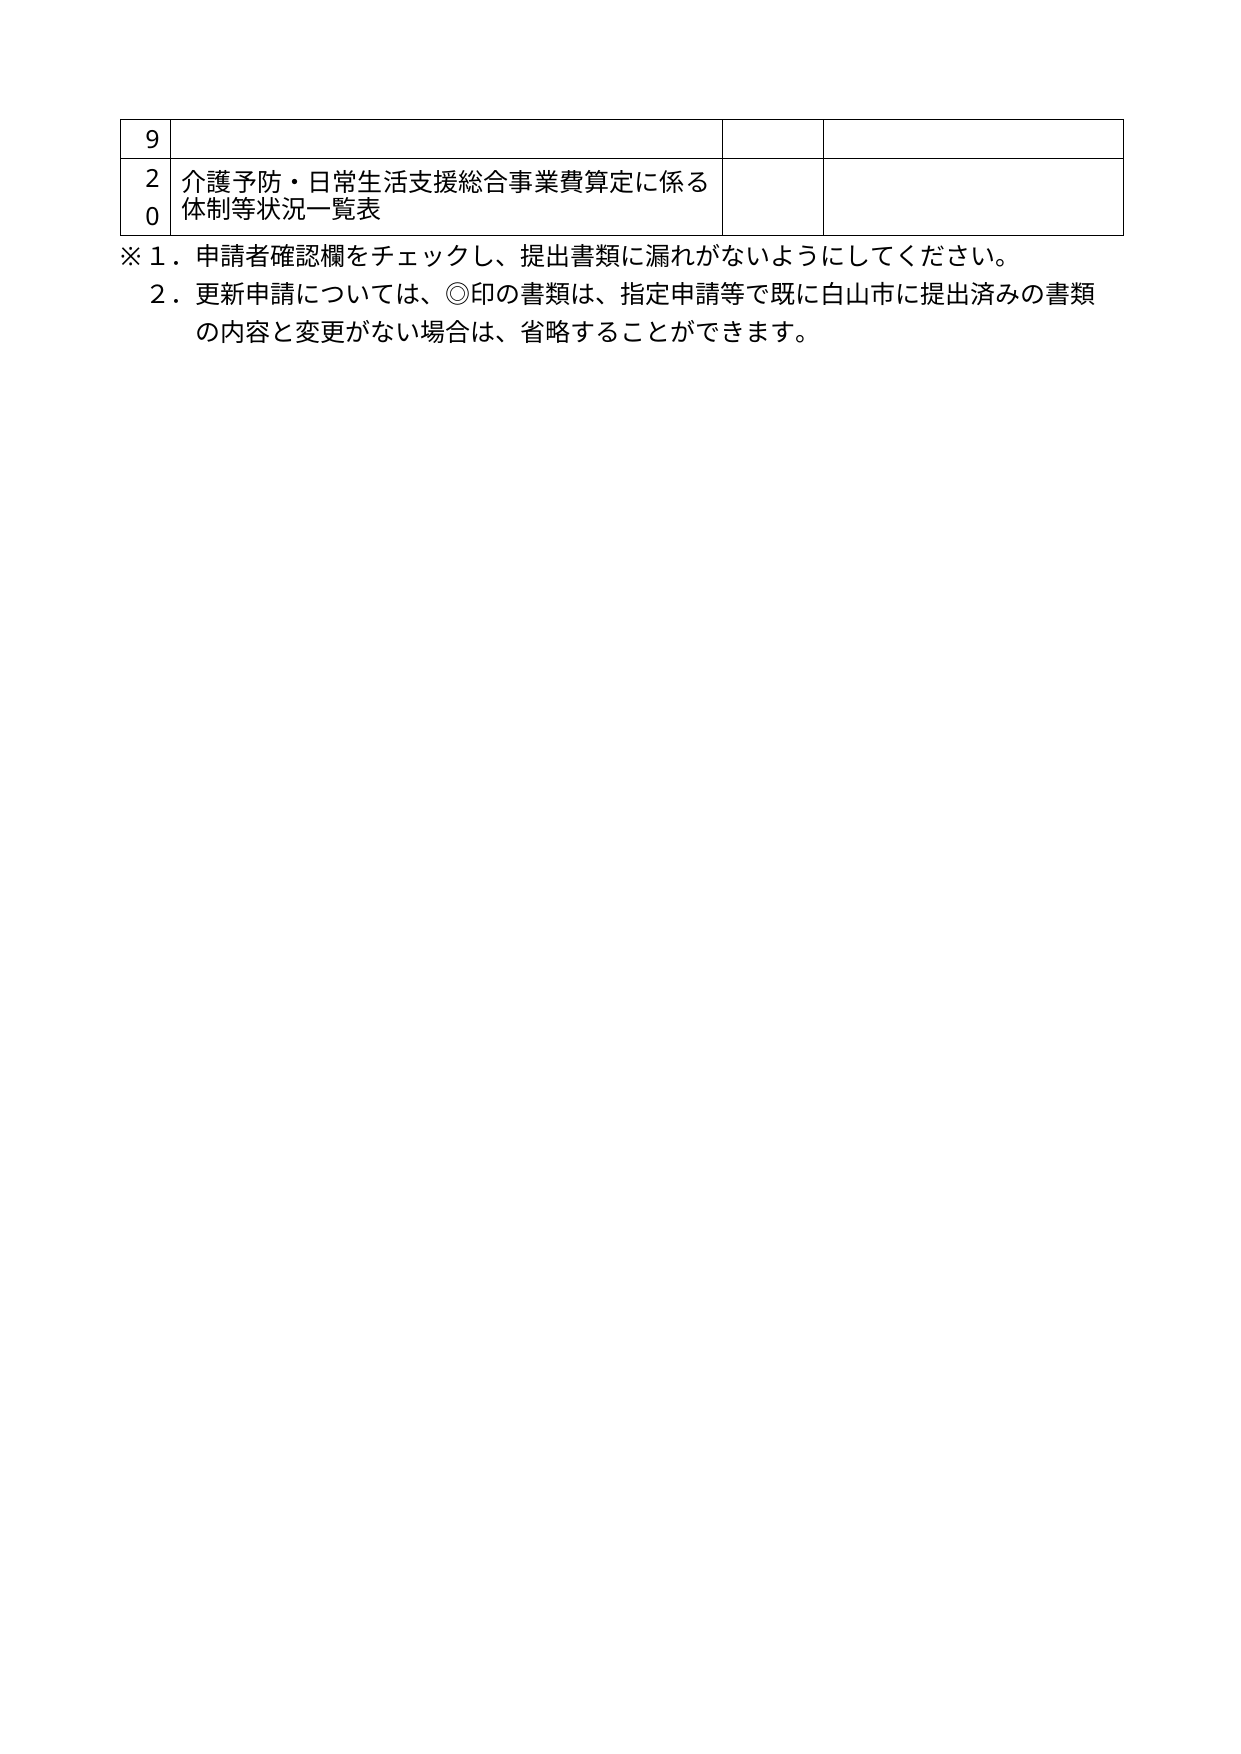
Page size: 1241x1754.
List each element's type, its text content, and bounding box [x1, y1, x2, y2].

table_cell [824, 120, 1123, 158]
table_cell [723, 159, 823, 234]
table_cell [824, 159, 1123, 234]
table_cell 介護予防・日常生活支援総合事業費算定に係る体制等状況一覧表 [171, 159, 722, 234]
text の内容と変更がない場合は、省略することができます。 [112, 311, 1120, 349]
text ※１．申請者確認欄をチェックし、提出書類に漏れがないようにしてください。 [112, 236, 1120, 273]
text ２．更新申請については、◎印の書類は、指定申請等で既に白山市に提出済みの書類 [112, 273, 1120, 311]
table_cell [171, 120, 722, 158]
table_cell 20 [121, 159, 170, 234]
table_cell [723, 120, 823, 158]
table_cell 19 [121, 120, 170, 158]
